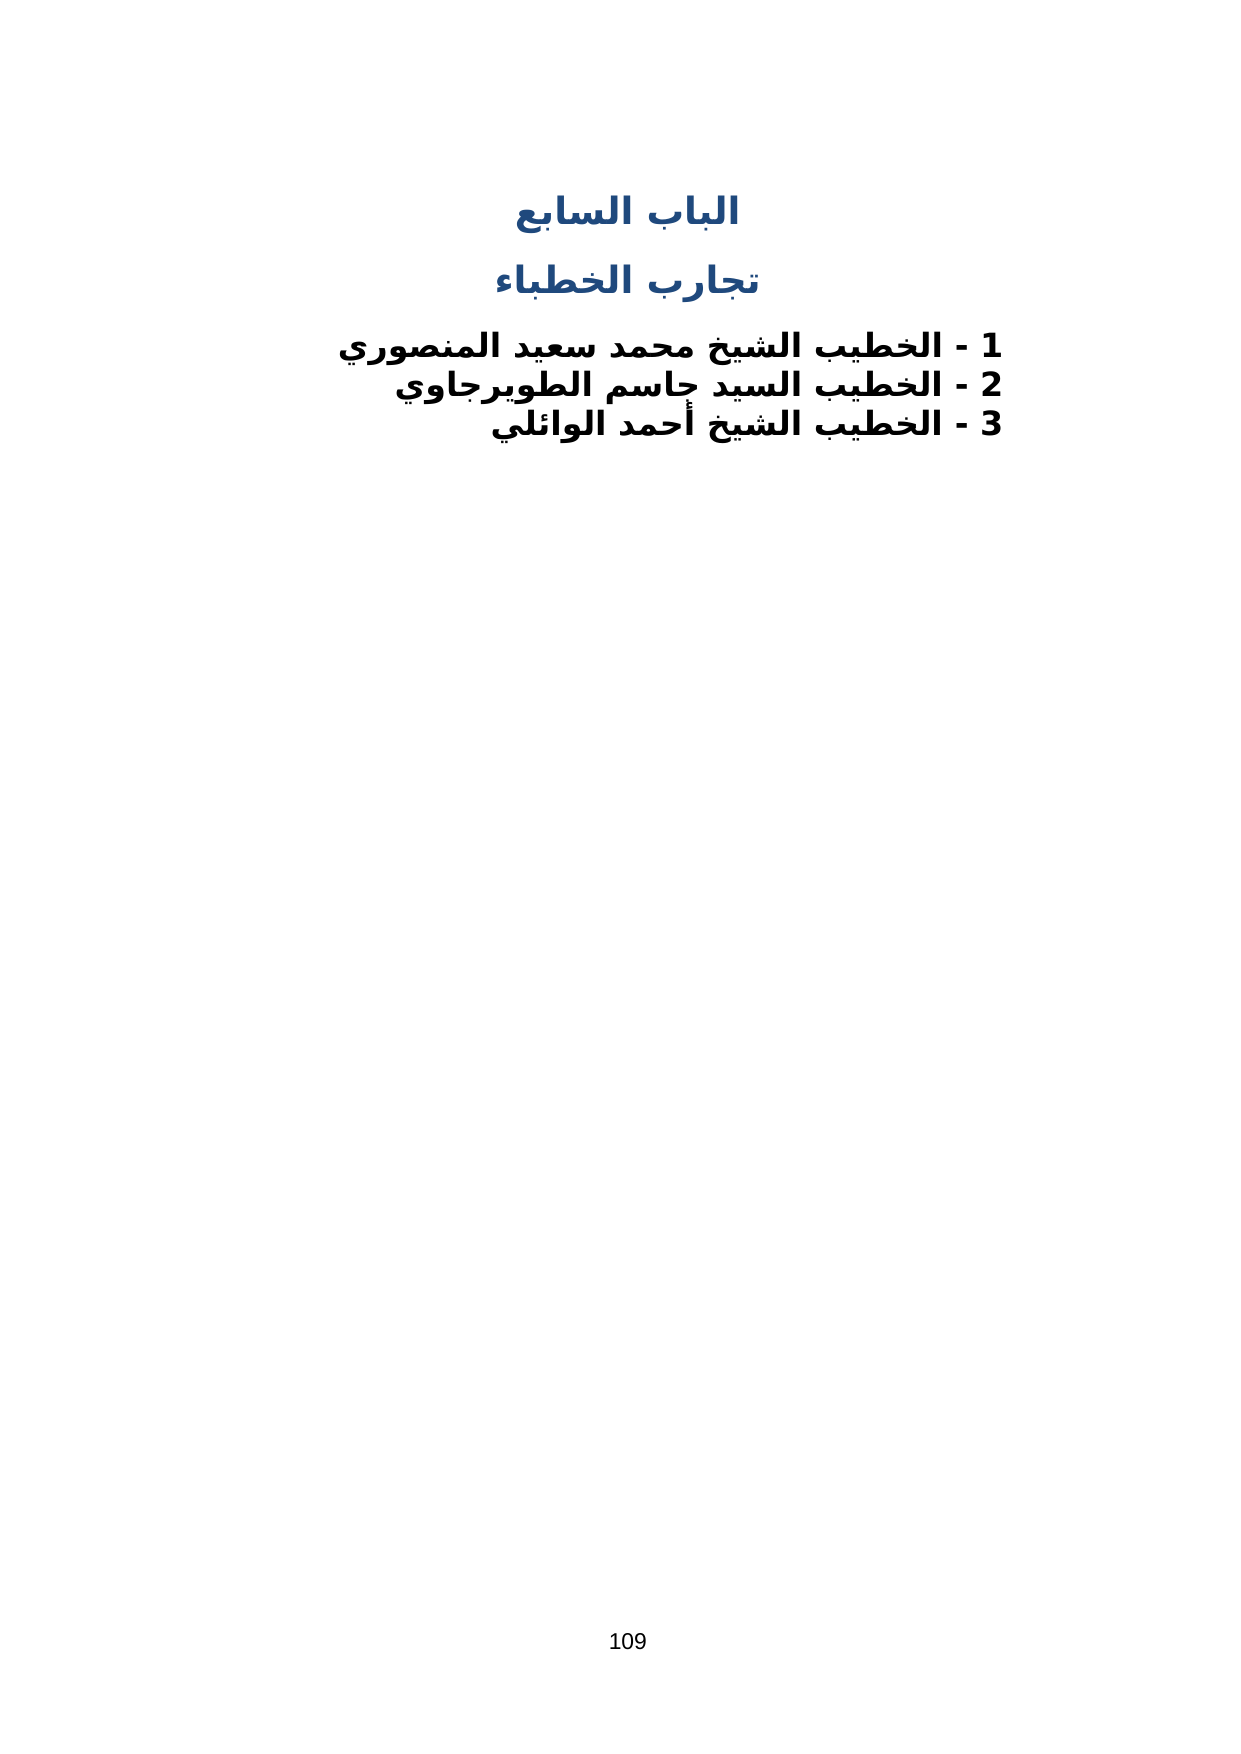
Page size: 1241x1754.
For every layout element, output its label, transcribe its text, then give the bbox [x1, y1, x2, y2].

subtitle الباب السابع [222, 190, 1033, 233]
subtitle تجارب الخطباء [222, 258, 1033, 302]
text 1 - الخطيب الشيخ محمد سعيد المنصوري [222, 327, 1033, 366]
text 2 - الخطيب السيد جاسم الطويرجاوي [222, 366, 1033, 405]
text 3 - الخطيب الشيخ أحمد الوائلي [222, 405, 1033, 443]
